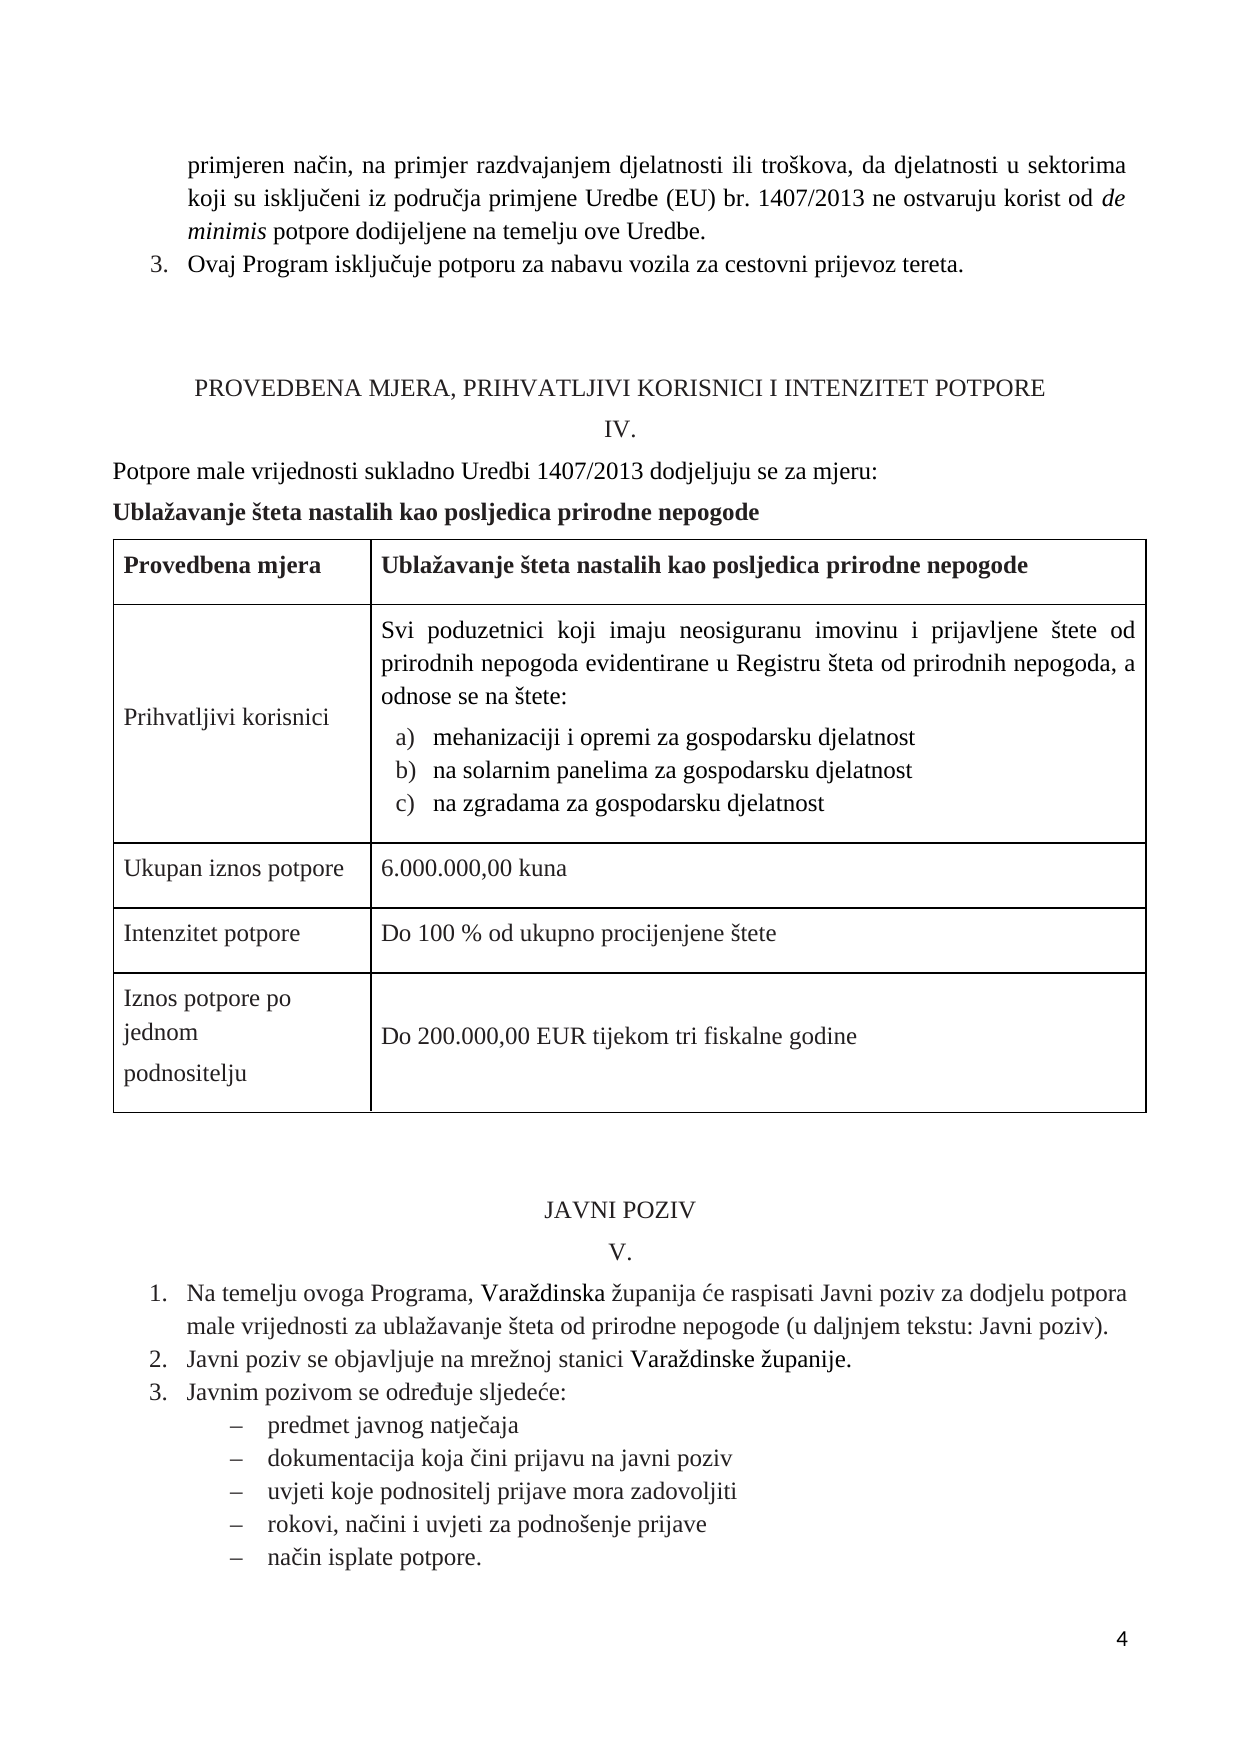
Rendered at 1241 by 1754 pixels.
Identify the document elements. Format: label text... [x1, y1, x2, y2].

table_cell Svi poduzetnici koji imaju neosiguranu imovinu i prijavljene štete od prirodnih nepogoda evidentirane u Registru šteta od prirodnih nepogoda, a odnose se na štete: mehanizaciji i opremi za gospodarsku djelatnost na solarnim panelima za gospodarsku djelatnost na zgradama za gospodarsku djelatnost [372, 605, 1145, 842]
list dokumentacija koja čini prijavu na javni poziv [230, 1443, 1128, 1472]
table_header Ublažavanje šteta nastalih kao posljedica prirodne nepogode [372, 540, 1145, 603]
text Potpore male vrijednosti sukladno Uredbi 1407/2013 dodjeljuju se za mjeru: [112, 456, 1128, 484]
table_cell Do 100 % od ukupno procijenjene štete [372, 909, 1145, 972]
table_cell Iznos potpore po jednom podnositelju [114, 974, 370, 1111]
list Ovaj Program isključuje potporu za nabavu vozila za cestovni prijevoz tereta. [150, 249, 1128, 278]
list način isplate potpore. [230, 1542, 1128, 1571]
text V. [112, 1237, 1128, 1266]
table_cell 6.000.000,00 kuna [372, 844, 1145, 907]
list Javni poziv se objavljuje na mrežnoj stanici Varaždinske županije. [149, 1344, 1128, 1373]
table_header Provedbena mjera [114, 540, 370, 603]
table_cell Ukupan iznos potpore [114, 844, 370, 907]
list rokovi, načini i uvjeti za podnošenje prijave [230, 1509, 1128, 1538]
text PROVEDBENA MJERA, PRIHVATLJIVI KORISNICI I INTENZITET POTPORE [112, 373, 1128, 402]
list predmet javnog natječaja [230, 1410, 1128, 1439]
list uvjeti koje podnositelj prijave mora zadovoljiti [230, 1476, 1128, 1505]
text JAVNI POZIV [112, 1196, 1128, 1224]
list Na temelju ovoga Programa, Varaždinska županija će raspisati Javni poziv za dodjelu potpora male vrijednosti za ublažavanje šteta od prirodne nepogode (u daljnjem tekstu: Javni poziv). [149, 1278, 1128, 1340]
text Ublažavanje šteta nastalih kao posljedica prirodne nepogode [112, 497, 1128, 526]
table_cell Prihvatljivi korisnici [114, 605, 370, 842]
list Javnim pozivom se određuje sljedeće: [149, 1377, 1128, 1406]
text IV. [112, 414, 1128, 443]
table_cell Intenzitet potpore [114, 909, 370, 972]
table_cell Do 200.000,00 EUR tijekom tri fiskalne godine [372, 974, 1145, 1111]
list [150, 150, 1128, 245]
